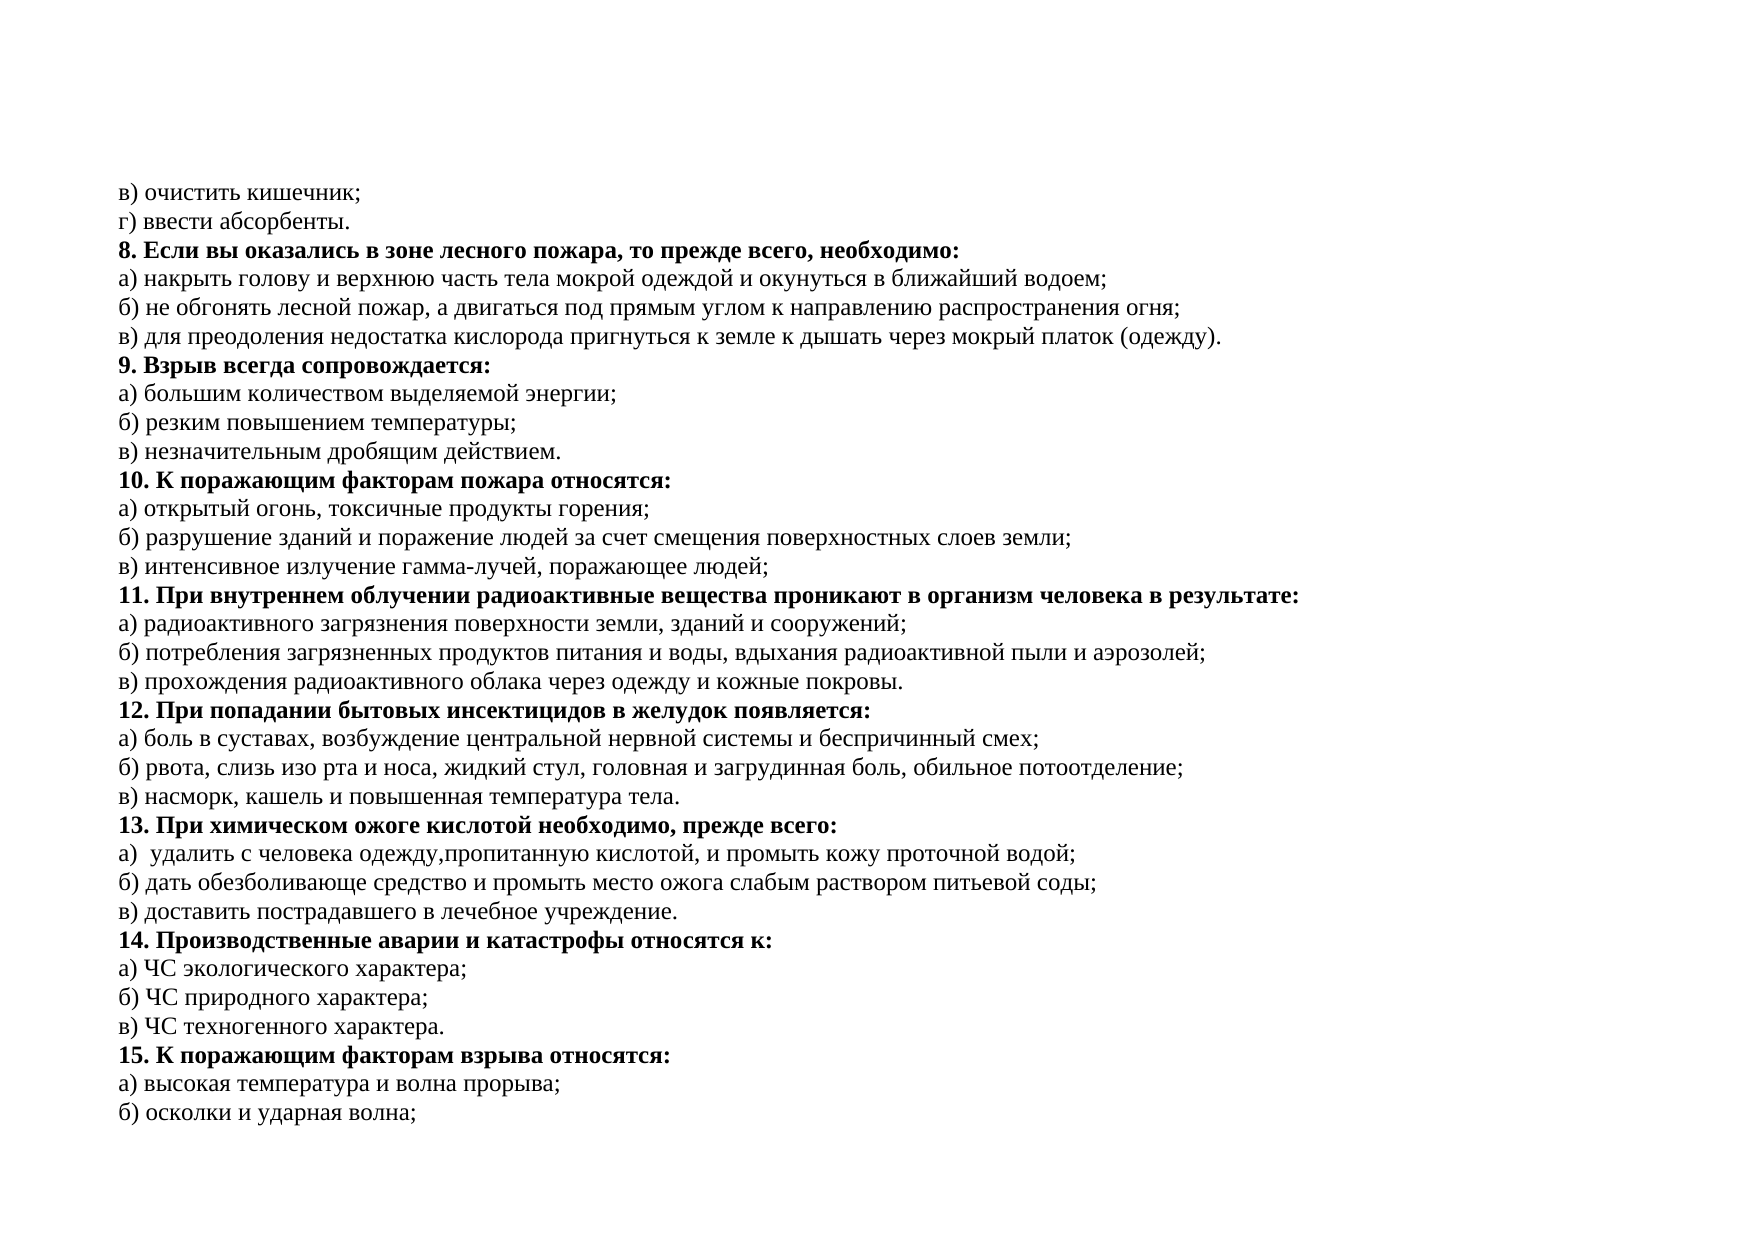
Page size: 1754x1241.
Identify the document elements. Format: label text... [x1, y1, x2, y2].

text в) ЧС техногенного характера. [118, 1011, 1636, 1040]
text г) ввести абсорбенты. [118, 206, 1636, 235]
text в) прохождения радиоактивного облака через одежду и кожные покровы. [118, 666, 1636, 695]
text б) ЧС природного характера; [118, 982, 1636, 1011]
text а) высокая температура и волна прорыва; [118, 1068, 1636, 1097]
text а) удалить с человека одежду,пропитанную кислотой, и промыть кожу проточной водой; [118, 838, 1636, 867]
text а) боль в суставах, возбуждение центральной нервной системы и беспричинный смех; [118, 723, 1636, 752]
text б) потребления загрязненных продуктов питания и воды, вдыхания радиоактивной пыли и аэрозолей; [118, 637, 1636, 666]
text в) доставить пострадавшего в лечебное учреждение. [118, 896, 1636, 925]
text в) для преодоления недостатка кислорода пригнуться к земле к дышать через мокрый платок (одежду). [118, 321, 1636, 350]
text в) незначительным дробящим действием. [118, 436, 1636, 465]
text а) большим количеством выделяемой энергии; [118, 378, 1636, 407]
text б) дать обезболивающе средство и промыть место ожога слабым раствором питьевой соды; [118, 867, 1636, 896]
text б) рвота, слизь изо рта и носа, жидкий стул, головная и загрудинная боль, обильное потоотделение; [118, 752, 1636, 781]
text в) насморк, кашель и повышенная температура тела. [118, 781, 1636, 810]
text а) радиоактивного загрязнения поверхности земли, зданий и сооружений; [118, 608, 1636, 637]
text б) резким повышением температуры; [118, 407, 1636, 436]
text 14. Производственные аварии и катастрофы относятся к: [118, 925, 1636, 953]
text б) разрушение зданий и поражение людей за счет смещения поверхностных слоев земли; [118, 522, 1636, 551]
text б) не обгонять лесной пожар, а двигаться под прямым углом к направлению распространения огня; [118, 292, 1636, 321]
text 12. При попадании бытовых инсектицидов в желудок появляется: [118, 695, 1636, 723]
text а) накрыть голову и верхнюю часть тела мокрой одеждой и окунуться в ближайший водоем; [118, 263, 1636, 292]
text 9. Взрыв всегда сопровождается: [118, 350, 1636, 378]
text в) очистить кишечник; [118, 177, 1636, 206]
text 11. При внутреннем облучении радиоактивные вещества проникают в организм человека в результате: [118, 580, 1636, 608]
text а) ЧС экологического характера; [118, 953, 1636, 982]
text в) интенсивное излучение гамма-лучей, поражающее людей; [118, 551, 1636, 580]
text 10. К поражающим факторам пожара относятся: [118, 465, 1636, 493]
text а) открытый огонь, токсичные продукты горения; [118, 493, 1636, 522]
text 8. Если вы оказались в зоне лесного пожара, то прежде всего, необходимо: [118, 235, 1636, 263]
text 13. При химическом ожоге кислотой необходимо, прежде всего: [118, 810, 1636, 838]
text 15. К поражающим факторам взрыва относятся: [118, 1040, 1636, 1068]
text б) осколки и ударная волна; [118, 1097, 1636, 1126]
